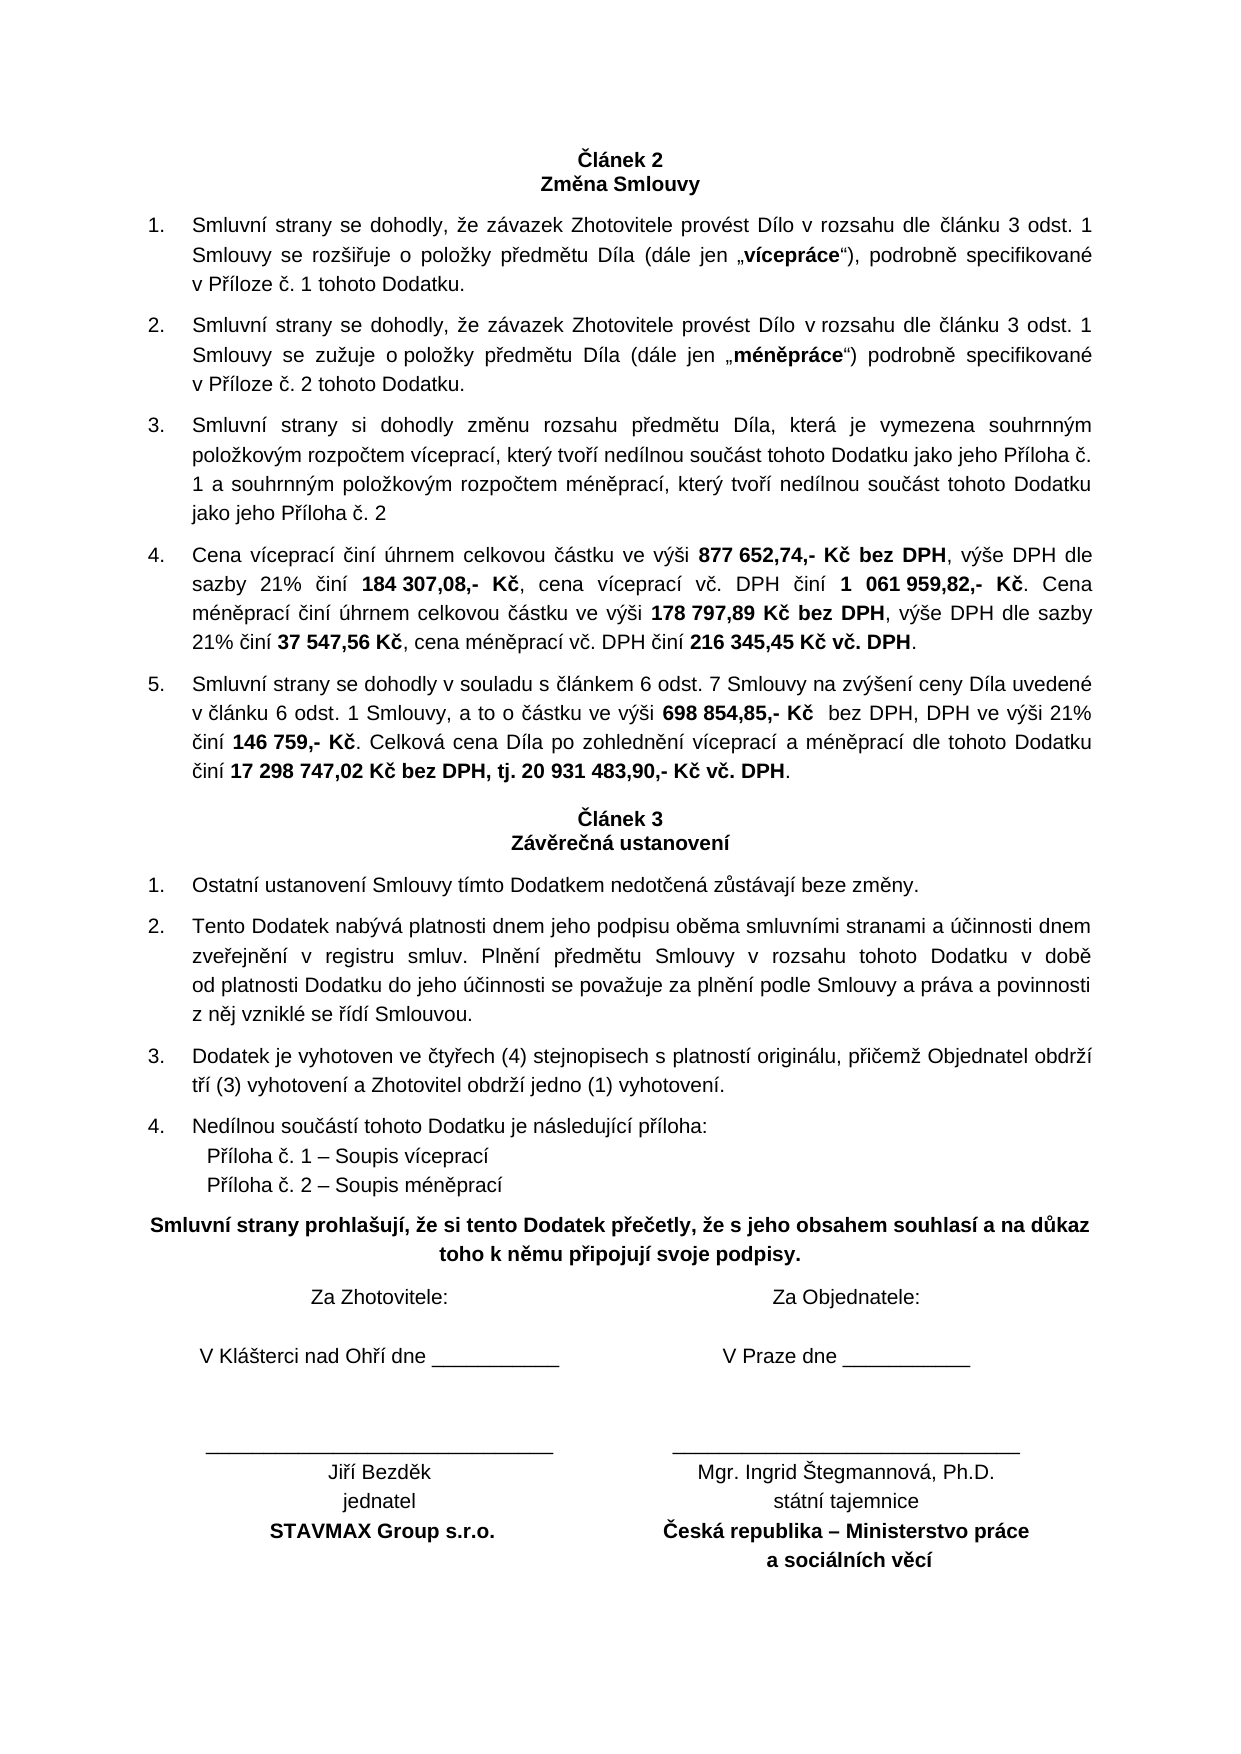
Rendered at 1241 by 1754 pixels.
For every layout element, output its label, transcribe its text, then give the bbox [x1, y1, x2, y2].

table_header Za Objednatele: [600, 1280, 1093, 1338]
table_cell ______________________________ Mgr. Ingrid Štegmannová, Ph.D. státní tajemnice Česká republika – Ministerstvo práce a sociálních věcí [600, 1368, 1093, 1572]
list Smluvní strany se dohodly v souladu s článkem 6 odst. 7 Smlouvy na zvýšení ceny Díla uvedené v článku 6 odst. 1 Smlouvy, a to o částku ve výši 698 854,85,- Kč bez DPH, DPH ve výši 21% činí 146 759,- Kč. Celková cena Díla po zohlednění víceprací a méněprací dle tohoto Dodatku činí 17 298 747,02 Kč bez DPH, tj. 20 931 483,90,- Kč vč. DPH. [148, 666, 1093, 783]
table_cell ______________________________ Jiří Bezděk jednatel STAVMAX Group s.r.o. [159, 1368, 600, 1572]
table_cell V Klášterci nad Ohří dne ___________ [159, 1338, 600, 1367]
table_header Za Zhotovitele: [159, 1280, 600, 1338]
list Ostatní ustanovení Smlouvy tímto Dodatkem nedotčená zůstávají beze změny. [148, 867, 1093, 897]
text Smluvní strany prohlašují, že si tento Dodatek přečetly, že s jeho obsahem souhlasí a na důkaz toho k němu připojují svoje podpisy. [148, 1209, 1093, 1267]
list Dodatek je vyhotoven ve čtyřech (4) stejnopisech s platností originálu, přičemž Objednatel obdrží tří (3) vyhotovení a Zhotovitel obdrží jedno (1) vyhotovení. [148, 1038, 1093, 1097]
list Smluvní strany si dohodly změnu rozsahu předmětu Díla, která je vymezena souhrnným položkovým rozpočtem víceprací, který tvoří nedílnou součást tohoto Dodatku jako jeho Příloha č. 1 a souhrnným položkovým rozpočtem méněprací, který tvoří nedílnou součást tohoto Dodatku jako jeho Příloha č. 2 [148, 408, 1093, 525]
list Příloha č. 1 – Soupis víceprací [207, 1138, 1093, 1167]
subtitle Článek 3 [148, 807, 1093, 831]
list Tento Dodatek nabývá platnosti dnem jeho podpisu oběma smluvními stranami a účinnosti dnem zveřejnění v registru smluv. Plnění předmětu Smlouvy v rozsahu tohoto Dodatku v době od platnosti Dodatku do jeho účinnosti se považuje za plnění podle Smlouvy a práva a povinnosti z něj vzniklé se řídí Smlouvou. [148, 909, 1093, 1026]
list Smluvní strany se dohodly, že závazek Zhotovitele provést Dílo v rozsahu dle článku 3 odst. 1 Smlouvy se zužuje o položky předmětu Díla (dále jen „méněpráce“) podrobně specifikované v Příloze č. 2 tohoto Dodatku. [148, 308, 1093, 396]
list Smluvní strany se dohodly, že závazek Zhotovitele provést Dílo v rozsahu dle článku 3 odst. 1 Smlouvy se rozšiřuje o položky předmětu Díla (dále jen „vícepráce“), podrobně specifikované v Příloze č. 1 tohoto Dodatku. [148, 208, 1093, 296]
list Nedílnou součástí tohoto Dodatku je následující příloha: [148, 1109, 1093, 1138]
list Cena víceprací činí úhrnem celkovou částku ve výši 877 652,74,- Kč bez DPH, výše DPH dle sazby 21% činí 184 307,08,- Kč, cena víceprací vč. DPH činí 1 061 959,82,- Kč. Cena méněprací činí úhrnem celkovou částku ve výši 178 797,89 Kč bez DPH, výše DPH dle sazby 21% činí 37 547,56 Kč, cena méněprací vč. DPH činí 216 345,45 Kč vč. DPH. [148, 537, 1093, 654]
subtitle Článek 2 [148, 148, 1093, 172]
list Příloha č. 2 – Soupis méněprací [207, 1167, 1093, 1197]
table_cell V Praze dne ___________ [600, 1338, 1093, 1367]
subtitle Změna Smlouvy [148, 172, 1093, 196]
subtitle Závěrečná ustanovení [148, 831, 1093, 855]
